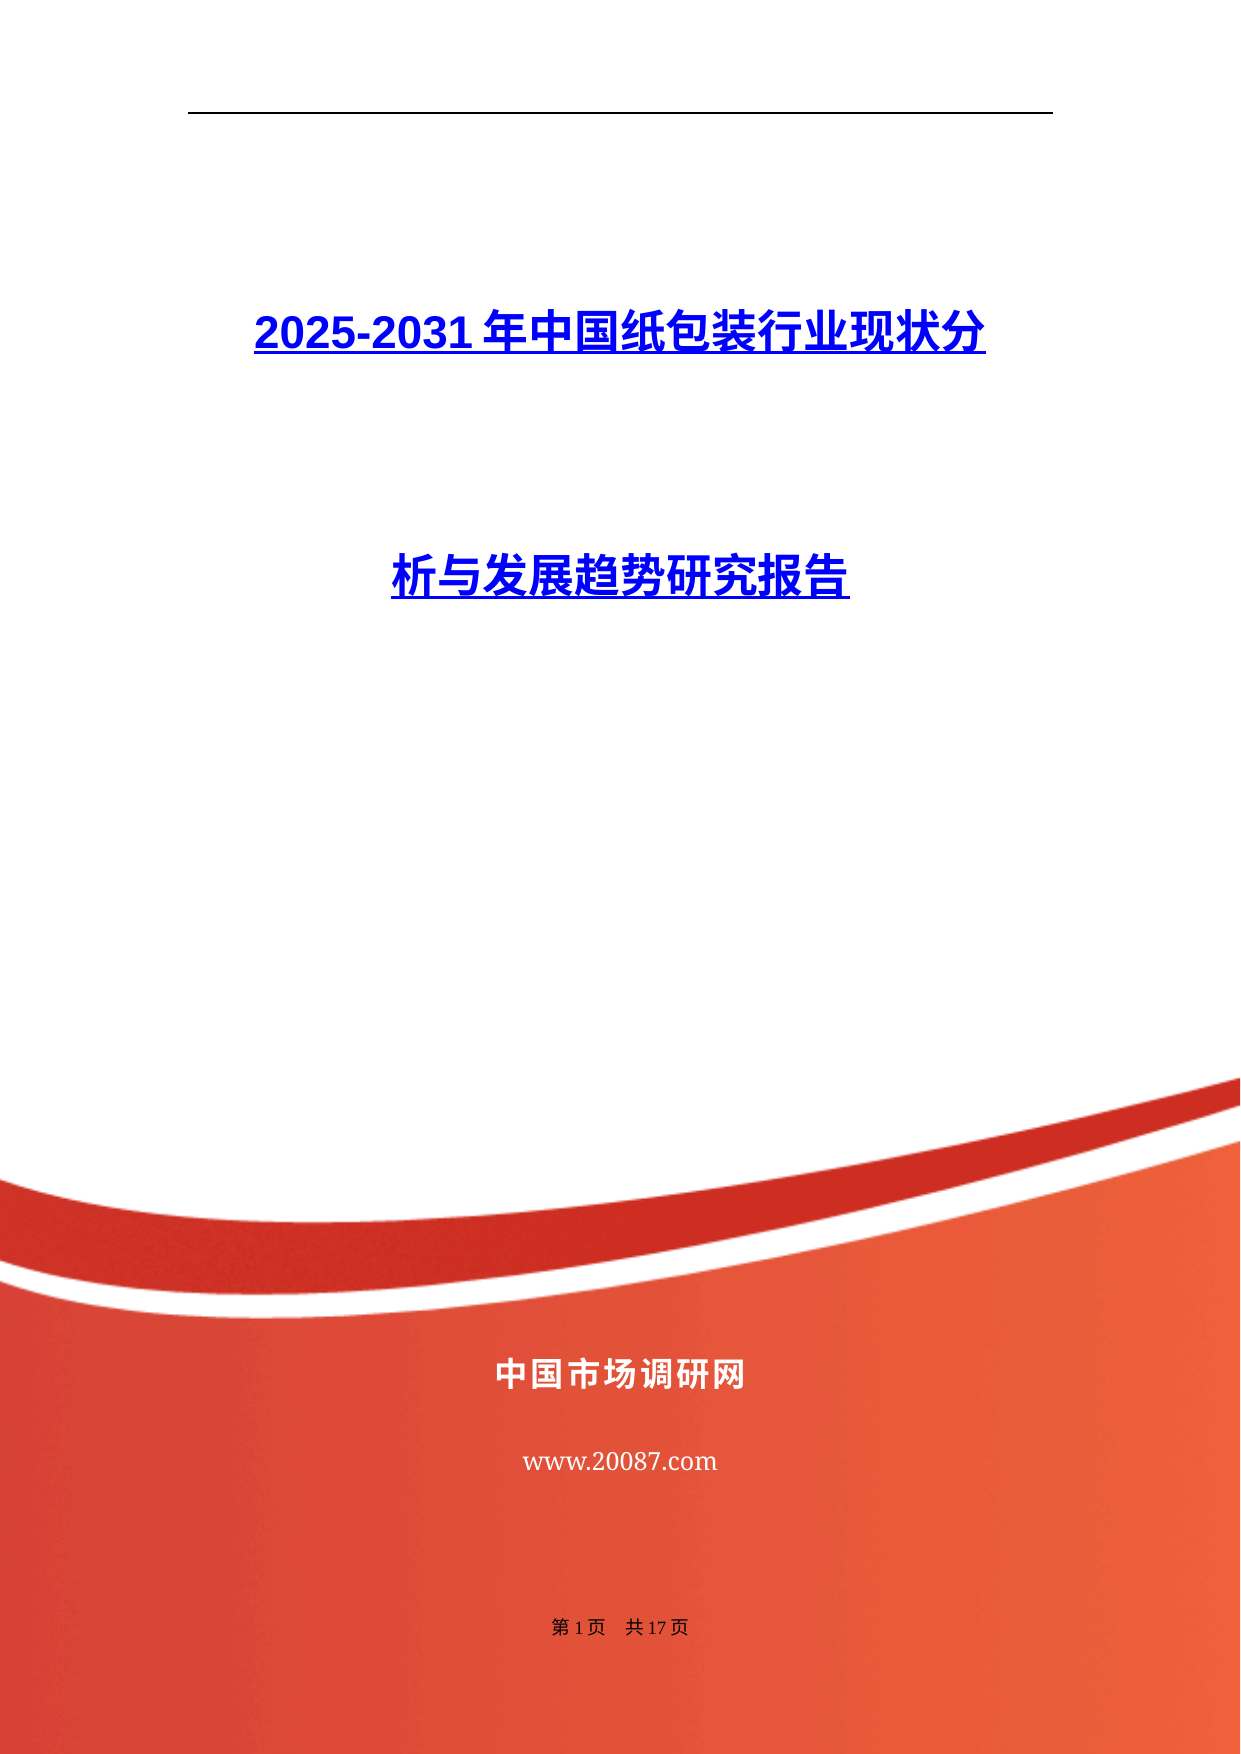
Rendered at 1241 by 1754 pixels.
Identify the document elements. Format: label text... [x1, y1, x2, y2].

picture [0, 1006, 1241, 1754]
subtitle 中国市场调研网 [187, 1339, 1053, 1404]
table_header 2025-2031年中国纸包装行业现状分析与发展趋势研究报告 [188, 207, 1053, 773]
text www.20087.com [187, 1428, 1053, 1493]
